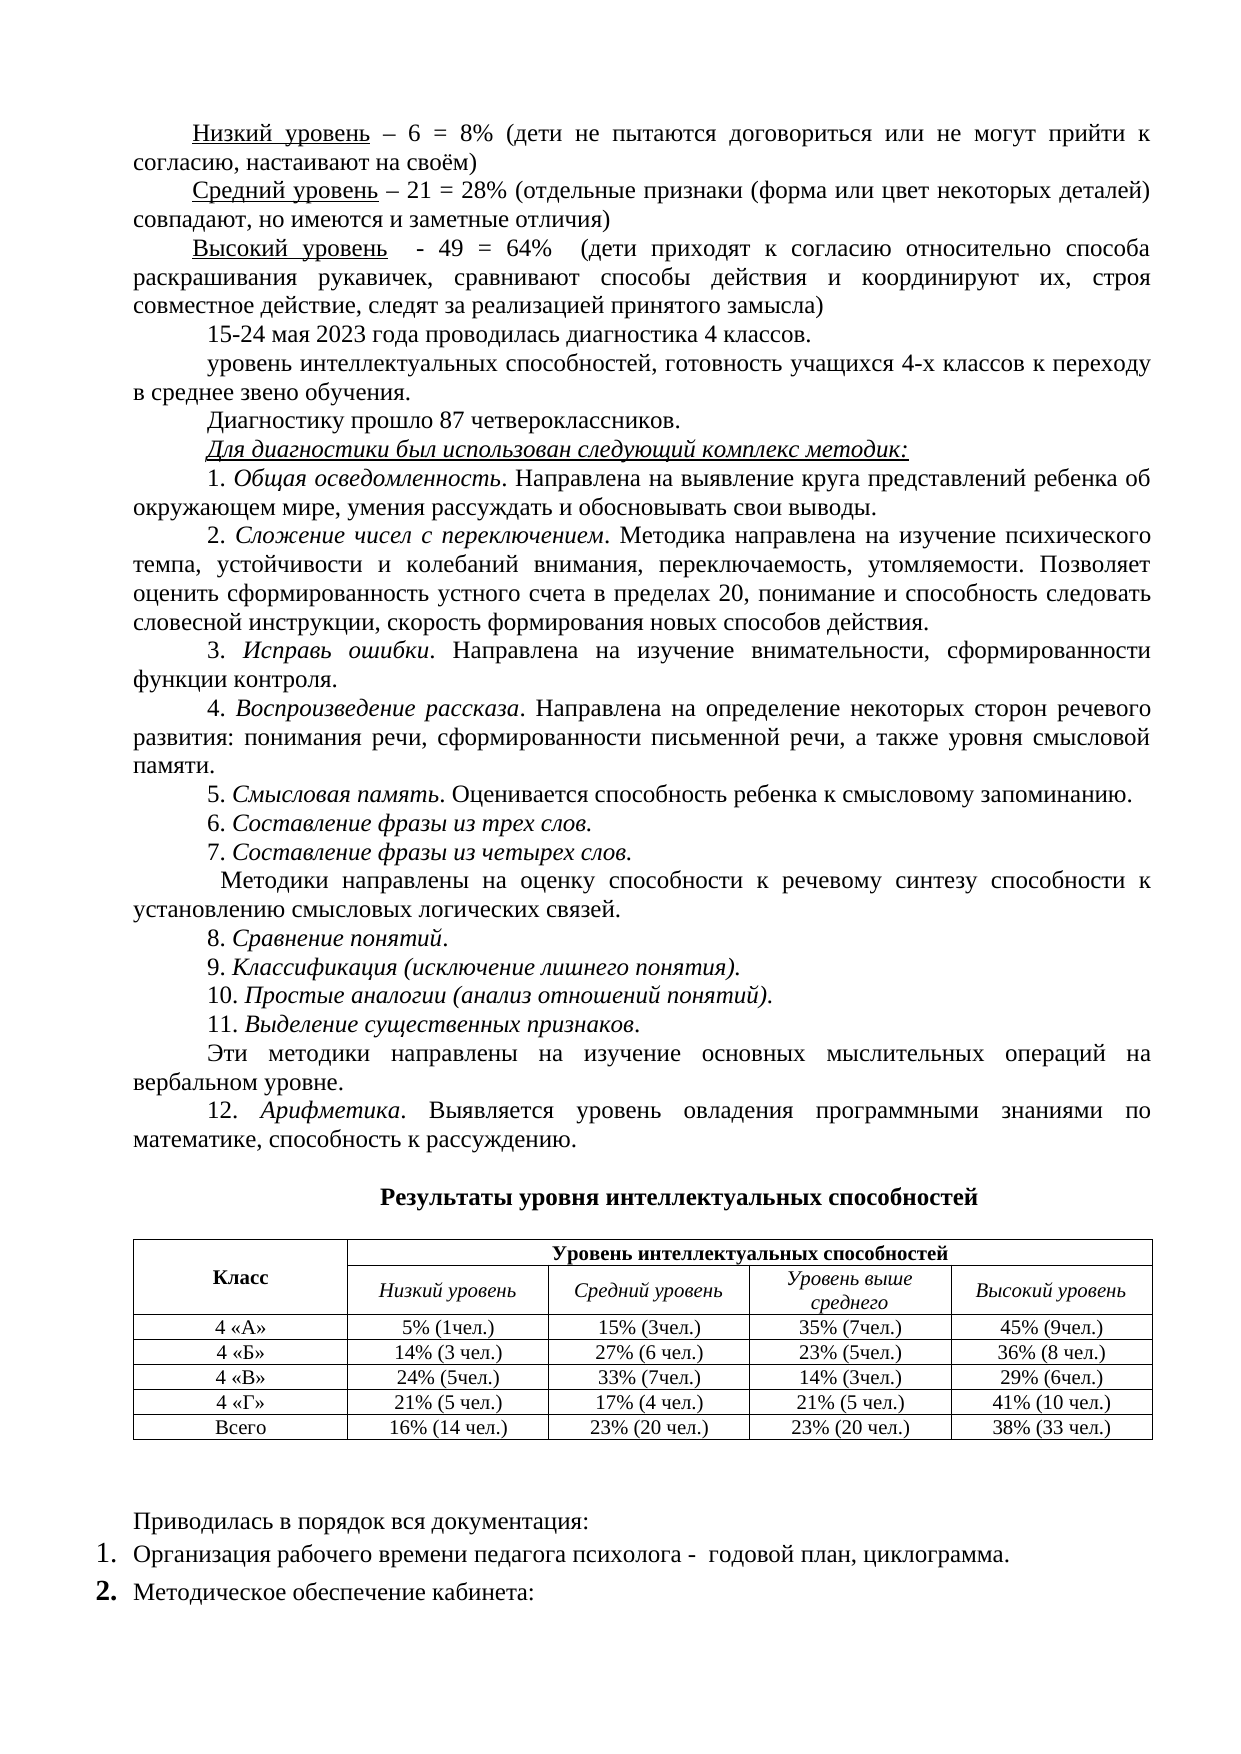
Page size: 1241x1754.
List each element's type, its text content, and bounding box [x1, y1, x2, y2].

list Организация рабочего времени педагога психолога - годовой план, циклограмма. [95, 1535, 1152, 1568]
text Диагностику прошло 87 четвероклассников. [133, 406, 1152, 434]
table_cell Всего [134, 1415, 347, 1439]
table_cell Средний уровень [549, 1266, 749, 1314]
table_cell 33% (7чел.) [549, 1365, 749, 1389]
table_cell 41% (10 чел.) [952, 1390, 1152, 1414]
table_cell 17% (4 чел.) [549, 1390, 749, 1414]
table_cell 4 «В» [134, 1365, 347, 1389]
text Средний уровень – 21 = 28% (отдельные признаки (форма или цвет некоторых деталей) совпадают, но имеются и заметные отличия) [133, 176, 1152, 233]
text Низкий уровень – 6 = 8% (дети не пытаются договориться или не могут прийти к согласию, настаивают на своём) [133, 118, 1152, 176]
table_cell 35% (7чел.) [750, 1315, 951, 1339]
text 5. Смысловая память. Оценивается способность ребенка к смысловому запоминанию. [133, 779, 1152, 808]
table_cell 29% (6чел.) [952, 1365, 1152, 1389]
table_cell 4 «А» [134, 1315, 347, 1339]
table_cell 23% (20 чел.) [750, 1415, 951, 1439]
text 2. Сложение чисел с переключением. Методика направлена на изучение психического темпа, устойчивости и колебаний внимания, переключаемость, утомляемости. Позволяет оценить сформированность устного счета в пределах 20, понимание и способность следовать словесной инструкции, скорость формирования новых способов действия. [133, 521, 1152, 636]
table_cell 23% (20 чел.) [549, 1415, 749, 1439]
table_cell 15% (3чел.) [549, 1315, 749, 1339]
table_header Уровень интеллектуальных способностей [348, 1240, 1152, 1264]
table_cell 27% (6 чел.) [549, 1340, 749, 1364]
table_cell 14% (3чел.) [750, 1365, 951, 1389]
text 10. Простые аналогии (анализ отношений понятий). [133, 981, 1152, 1009]
text Методики направлены на оценку способности к речевому синтезу способности к установлению смысловых логических связей. [133, 866, 1152, 923]
text 4. Воспроизведение рассказа. Направлена на определение некоторых сторон речевого развития: понимания речи, сформированности письменной речи, а также уровня смысловой памяти. [133, 693, 1152, 779]
table_cell 16% (14 чел.) [348, 1415, 548, 1439]
text Эти методики направлены на изучение основных мыслительных операций на вербальном уровне. [133, 1038, 1152, 1096]
text Приводилась в порядок вся документация: [133, 1506, 1152, 1535]
table_cell 23% (5чел.) [750, 1340, 951, 1364]
text Результаты уровня интеллектуальных способностей [133, 1182, 1152, 1211]
text 3. Исправь ошибки. Направлена на изучение внимательности, сформированности функции контроля. [133, 636, 1152, 693]
text 7. Составление фразы из четырех слов. [133, 837, 1152, 866]
table_cell 4 «Г» [134, 1390, 347, 1414]
table_cell 36% (8 чел.) [952, 1340, 1152, 1364]
text 12. Арифметика. Выявляется уровень овладения программными знаниями по математике, способность к рассуждению. [133, 1096, 1152, 1153]
text Для диагностики был использован следующий комплекс методик: [133, 434, 1152, 463]
table_cell 21% (5 чел.) [348, 1390, 548, 1414]
text 6. Составление фразы из трех слов. [133, 808, 1152, 837]
table_cell 4 «Б» [134, 1340, 347, 1364]
text уровень интеллектуальных способностей, готовность учащихся 4-х классов к переходу в среднее звено обучения. [133, 348, 1152, 406]
table_cell Высокий уровень [952, 1266, 1152, 1314]
list Методическое обеспечение кабинета: [95, 1573, 1152, 1607]
table_cell Уровень выше среднего [750, 1266, 951, 1314]
table_cell 45% (9чел.) [952, 1315, 1152, 1339]
text Высокий уровень - 49 = 64% (дети приходят к согласию относительно способа раскрашивания рукавичек, сравнивают способы действия и координируют их, строя совместное действие, следят за реализацией принятого замысла) [133, 233, 1152, 319]
text 9. Классификация (исключение лишнего понятия). [133, 952, 1152, 981]
table_cell 21% (5 чел.) [750, 1390, 951, 1414]
table_cell Низкий уровень [348, 1266, 548, 1314]
text 1. Общая осведомленность. Направлена на выявление круга представлений ребенка об окружающем мире, умения рассуждать и обосновывать свои выводы. [133, 463, 1152, 521]
text 11. Выделение существенных признаков. [133, 1009, 1152, 1038]
table_cell 14% (3 чел.) [348, 1340, 548, 1364]
table_cell 5% (1чел.) [348, 1315, 548, 1339]
table_cell 38% (33 чел.) [952, 1415, 1152, 1439]
text 8. Сравнение понятий. [133, 923, 1152, 952]
table_cell 24% (5чел.) [348, 1365, 548, 1389]
table_header Класс [134, 1240, 347, 1314]
text 15-24 мая 2023 года проводилась диагностика 4 классов. [133, 319, 1152, 348]
